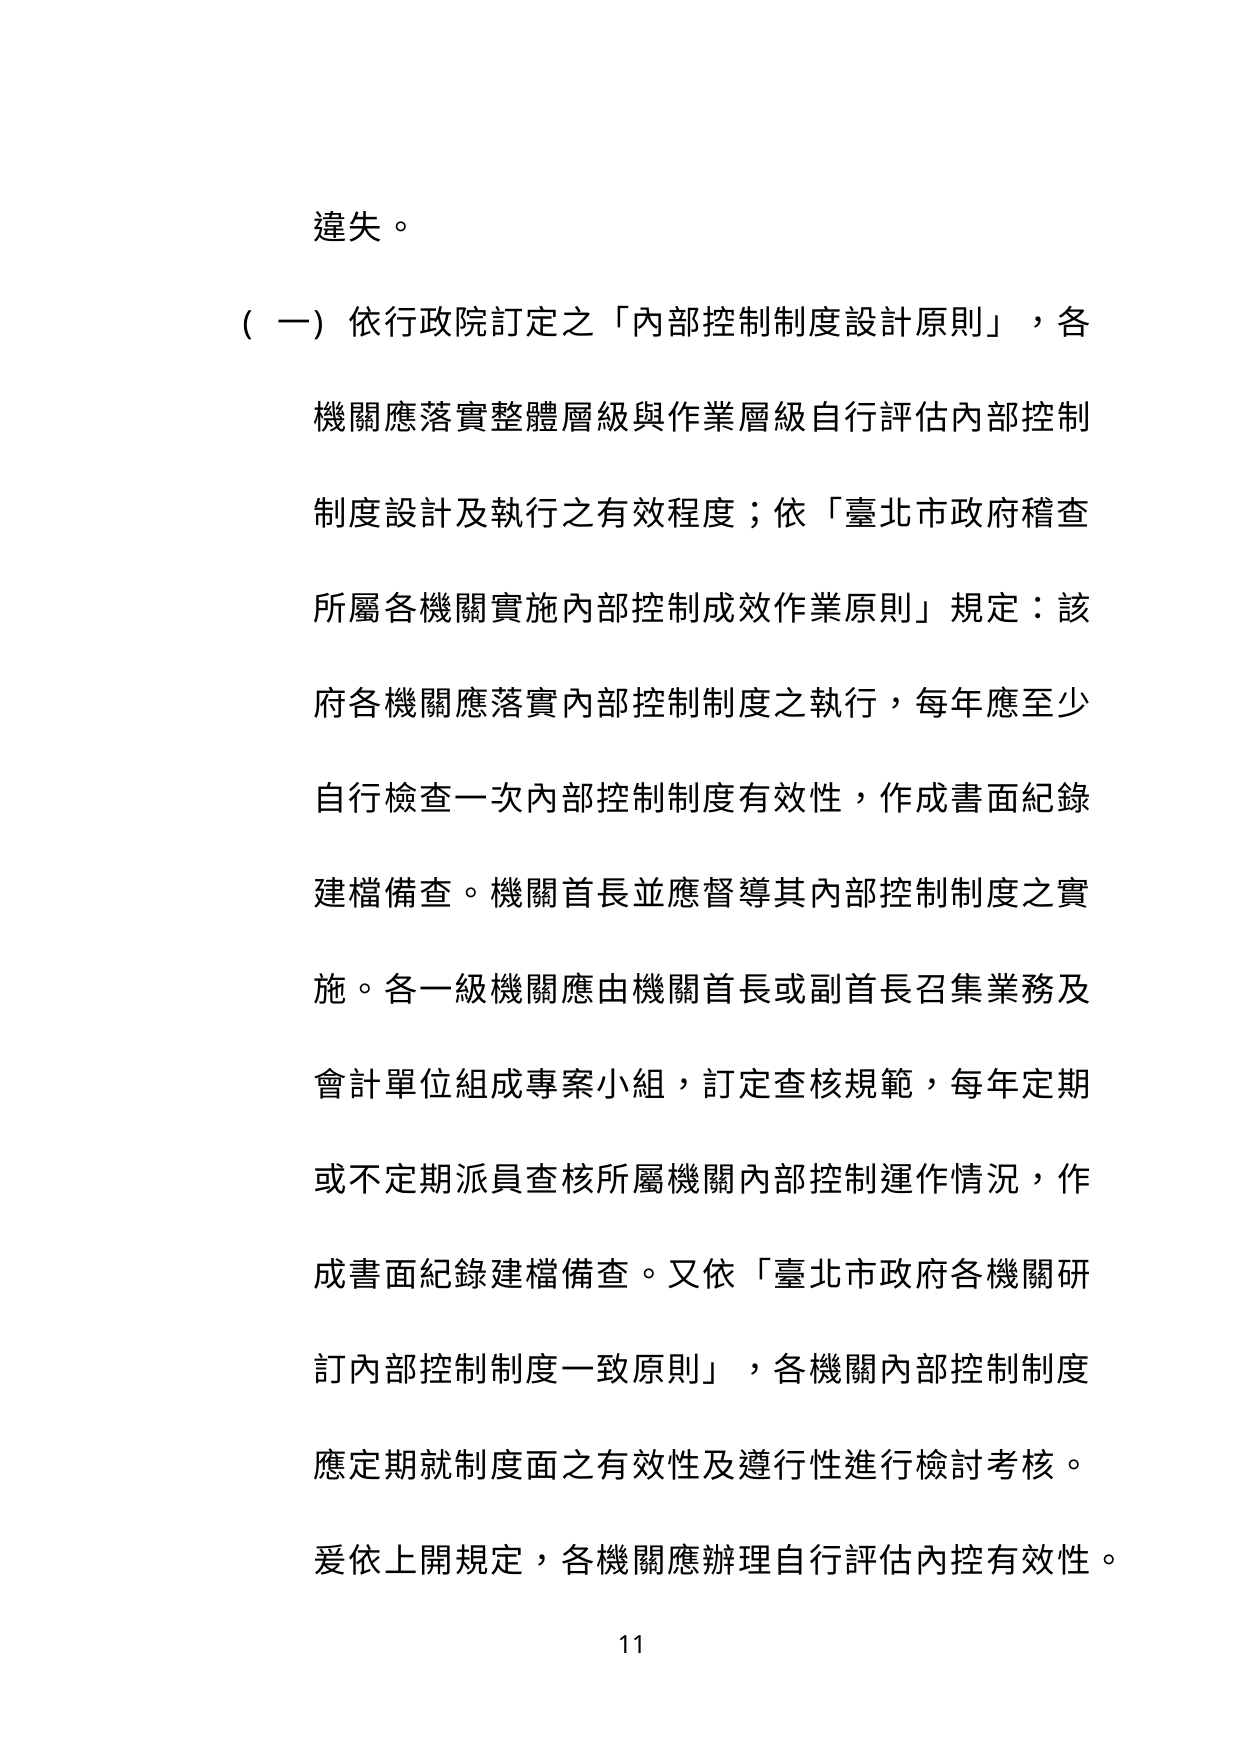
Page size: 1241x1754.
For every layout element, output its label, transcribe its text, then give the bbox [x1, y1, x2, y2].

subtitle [208, 177, 1092, 272]
subtitle 依行政院訂定之「內部控制制度設計原則」，各機關應落實整體層級與作業層級自行評估內部控制制度設計及執行之有效程度；依「臺北市政府稽查所屬各機關實施內部控制成效作業原則」規定：該府各機關應落實內部控制制度之執行，每年應至少自行檢查一次內部控制制度有效性，作成書面紀錄建檔備查。機關首長並應督導其內部控制制度之實施。各一級機關應由機關首長或副首長召集業務及會計單位組成專案小組，訂定查核規範，每年定期或不定期派員查核所屬機關內部控制運作情況，作成書面紀錄建檔備查。又依「臺北市政府各機關研訂內部控制制度一致原則」，各機關內部控制制度應定期就制度面之有效性及遵行性進行檢討考核。爰依上開規定，各機關應辦理自行評估內控有效性。 [242, 272, 1092, 1605]
